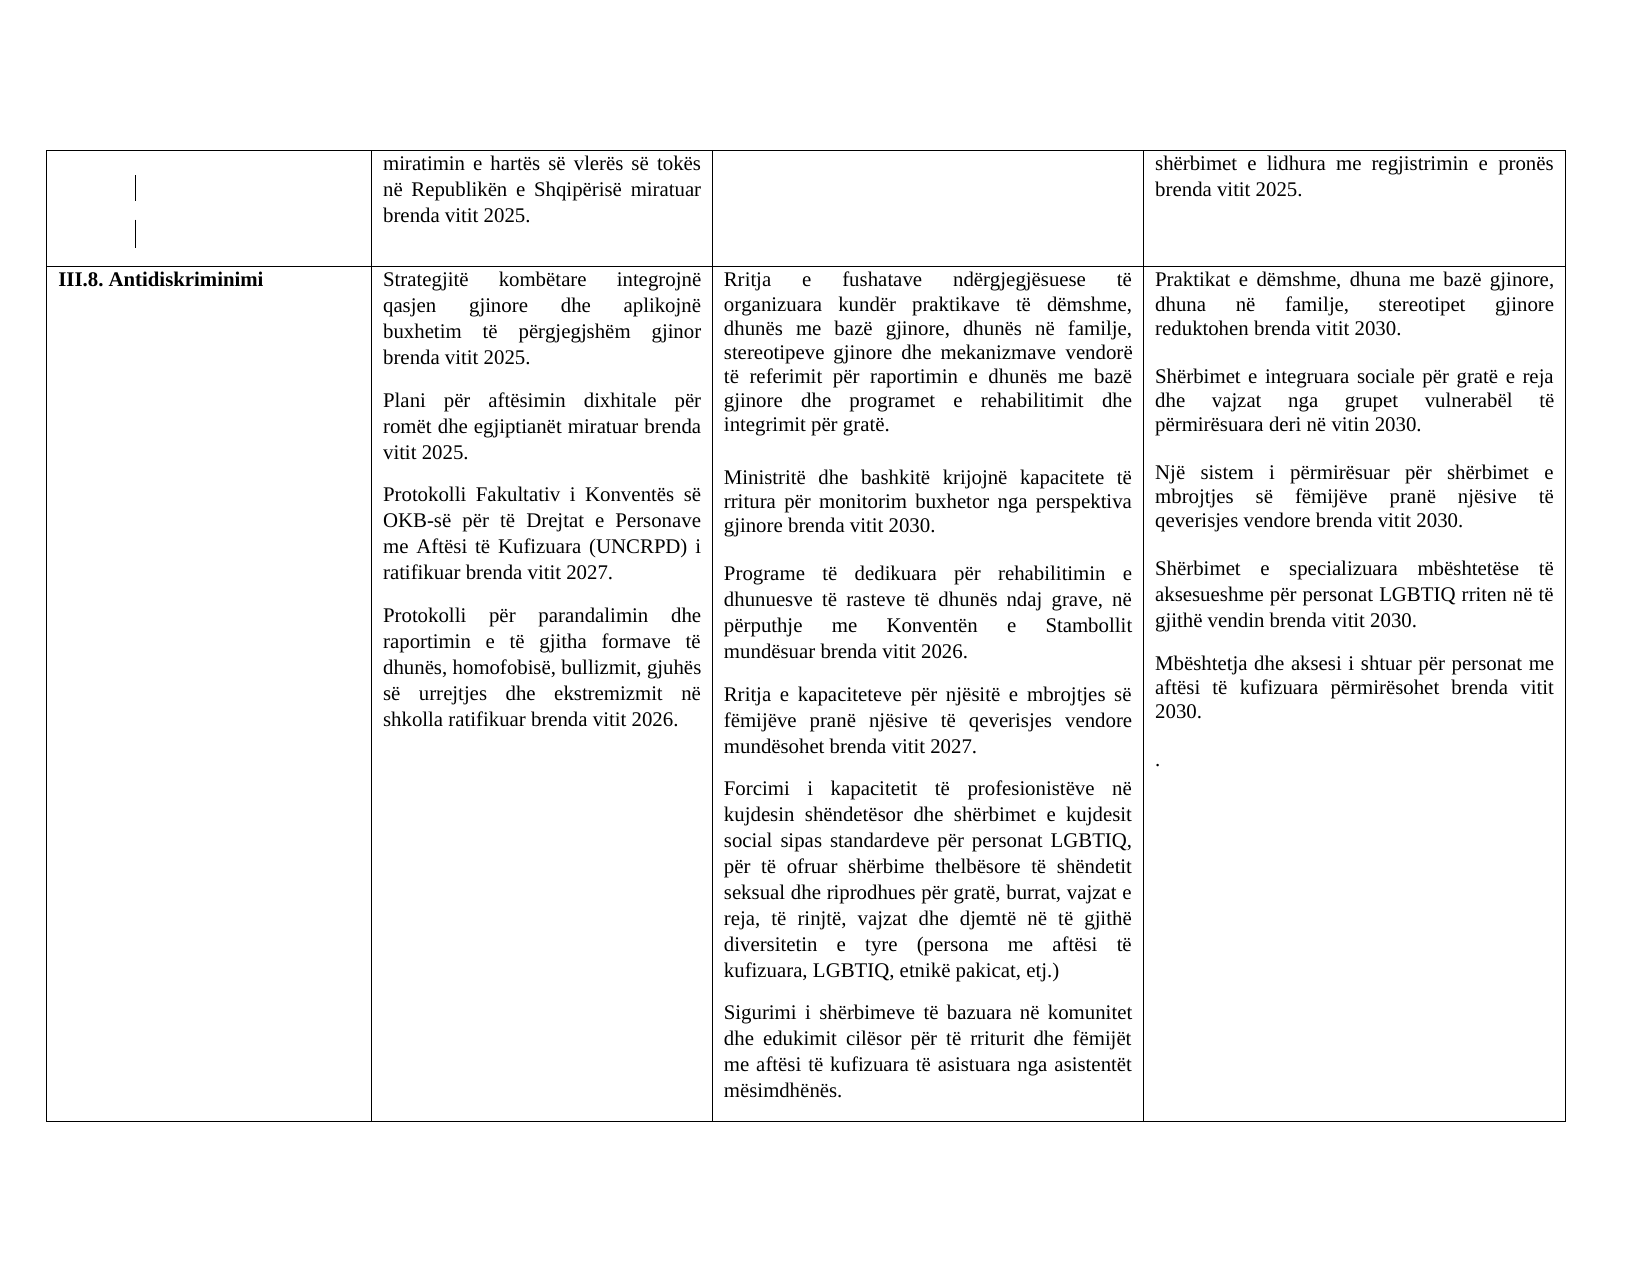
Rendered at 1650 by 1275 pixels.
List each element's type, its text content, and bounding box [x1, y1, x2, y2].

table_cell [713, 151, 1143, 266]
table_cell Strategjitë kombëtare integrojnë qasjen gjinore dhe aplikojnë buxhetim të përgjegjshëm gjinor brenda vitit 2025. Plani për aftësimin dixhitale për romët dhe egjiptianët miratuar brenda vitit 2025. Protokolli Fakultativ i Konventës së OKB-së për të Drejtat e Personave me Aftësi të Kufizuara (UNCRPD) i ratifikuar brenda vitit 2027. Protokolli për parandalimin dhe raportimin e të gjitha formave të dhunës, homofobisë, bullizmit, gjuhës së urrejtjes dhe ekstremizmit në shkolla ratifikuar brenda vitit 2026. [372, 267, 712, 1121]
table_cell Rritja e fushatave ndërgjegjësuese të organizuara kundër praktikave të dëmshme, dhunës me bazë gjinore, dhunës në familje, stereotipeve gjinore dhe mekanizmave vendorë të referimit për raportimin e dhunës me bazë gjinore dhe programet e rehabilitimit dhe integrimit për gratë. Ministritë dhe bashkitë krijojnë kapacitete të rritura për monitorim buxhetor nga perspektiva gjinore brenda vitit 2030. Programe të dedikuara për rehabilitimin e dhunuesve të rasteve të dhunës ndaj grave, në përputhje me Konventën e Stambollit mundësuar brenda vitit 2026. Rritja e kapaciteteve për njësitë e mbrojtjes së fëmijëve pranë njësive të qeverisjes vendore mundësohet brenda vitit 2027. Forcimi i kapacitetit të profesionistëve në kujdesin shëndetësor dhe shërbimet e kujdesit social sipas standardeve për personat LGBTIQ, për të ofruar shërbime thelbësore të shëndetit seksual dhe riprodhues për gratë, burrat, vajzat e reja, të rinjtë, vajzat dhe djemtë në të gjithë diversitetin e tyre (persona me aftësi të kufizuara, LGBTIQ, etnikë pakicat, etj.) Sigurimi i shërbimeve të bazuara në komunitet dhe edukimit cilësor për të rriturit dhe fëmijët me aftësi të kufizuara të asistuara nga asistentët mësimdhënës. [713, 267, 1143, 1121]
table_cell Praktikat e dëmshme, dhuna me bazë gjinore, dhuna në familje, stereotipet gjinore reduktohen brenda vitit 2030. Shërbimet e integruara sociale për gratë e reja dhe vajzat nga grupet vulnerabël të përmirësuara deri në vitin 2030. Një sistem i përmirësuar për shërbimet e mbrojtjes së fëmijëve pranë njësive të qeverisjes vendore brenda vitit 2030. Shërbimet e specializuara mbështetëse të aksesueshme për personat LGBTIQ rriten në të gjithë vendin brenda vitit 2030. Mbështetja dhe aksesi i shtuar për personat me aftësi të kufizuara përmirësohet brenda vitit 2030. . [1144, 267, 1565, 1121]
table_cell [372, 151, 712, 266]
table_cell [1144, 151, 1565, 266]
table_cell III.8. Antidiskriminimi [47, 267, 371, 1121]
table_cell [47, 151, 371, 266]
